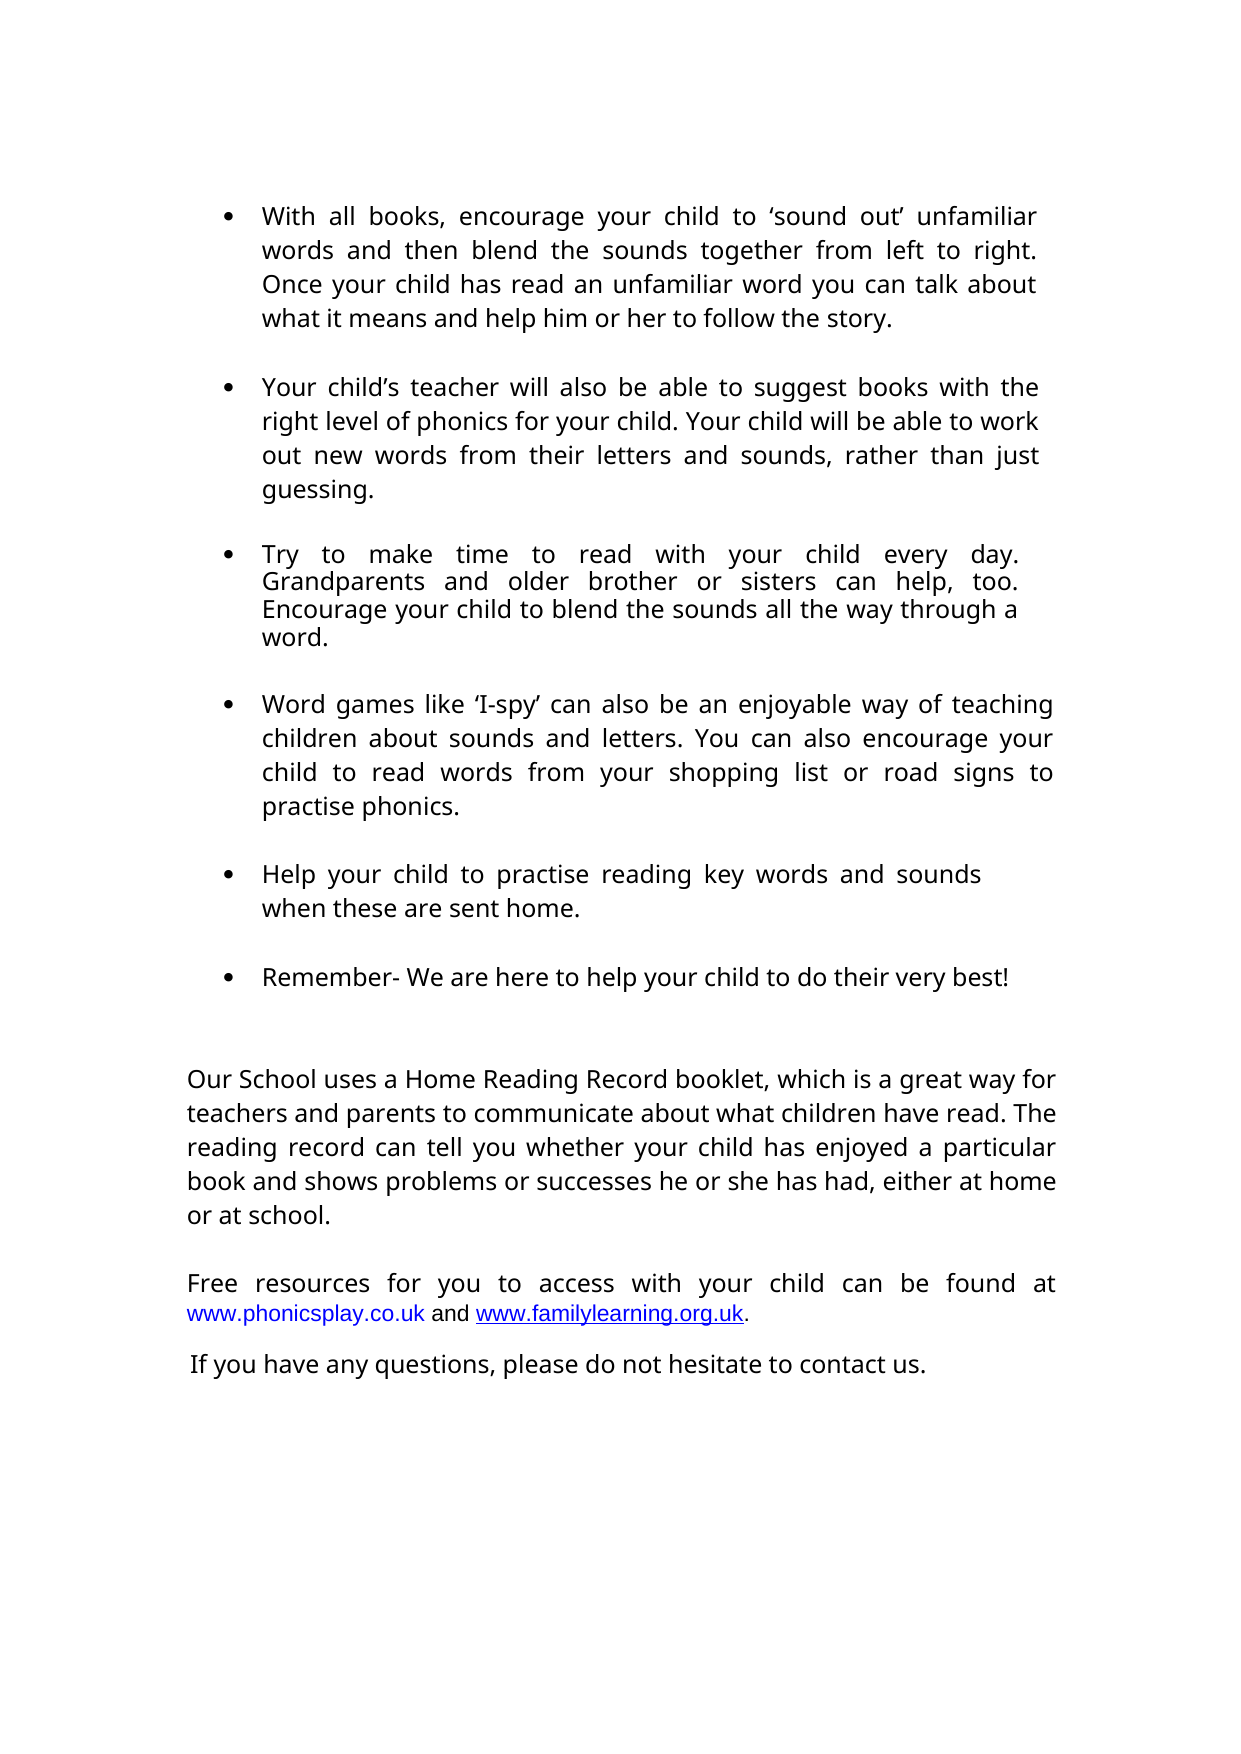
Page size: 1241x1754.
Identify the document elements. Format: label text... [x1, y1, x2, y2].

list Help your child to practise reading key words and sounds when these are sent home. [224, 857, 983, 925]
list Your child’s teacher will also be able to suggest books with the right level of phonics for your child. Your child will be able to work out new words from their letters and sounds, rather than just guessing. [224, 370, 1040, 506]
text If you have any questions, please do not hesitate to contact us. [190, 1346, 1065, 1381]
text Free resources for you to access with your child can be found at www.phonicsplay.co.uk and www.familylearning.org.uk. [187, 1266, 1058, 1327]
list Word games like ‘I-spy’ can also be an enjoyable way of teaching children about sounds and letters. You can also encourage your child to read words from your shopping list or road signs to practise phonics. [224, 686, 1054, 823]
list Try to make time to read with your child every day. Grandparents and older brother or sisters can help, too. Encourage your child to blend the sounds all the way through a word. [224, 541, 1020, 652]
list With all books, encourage your child to ‘sound out’ unfamiliar words and then blend the sounds together from left to right. Once your child has read an unfamiliar word you can talk about what it means and help him or her to follow the story. [224, 199, 1038, 335]
text Our School uses a Home Reading Record booklet, which is a great way for teachers and parents to communicate about what children have read. The reading record can tell you whether your child has enjoyed a particular book and shows problems or successes he or she has had, either at home or at school. [187, 1062, 1058, 1232]
list Remember- We are here to help your child to do their very best! [224, 959, 1011, 993]
